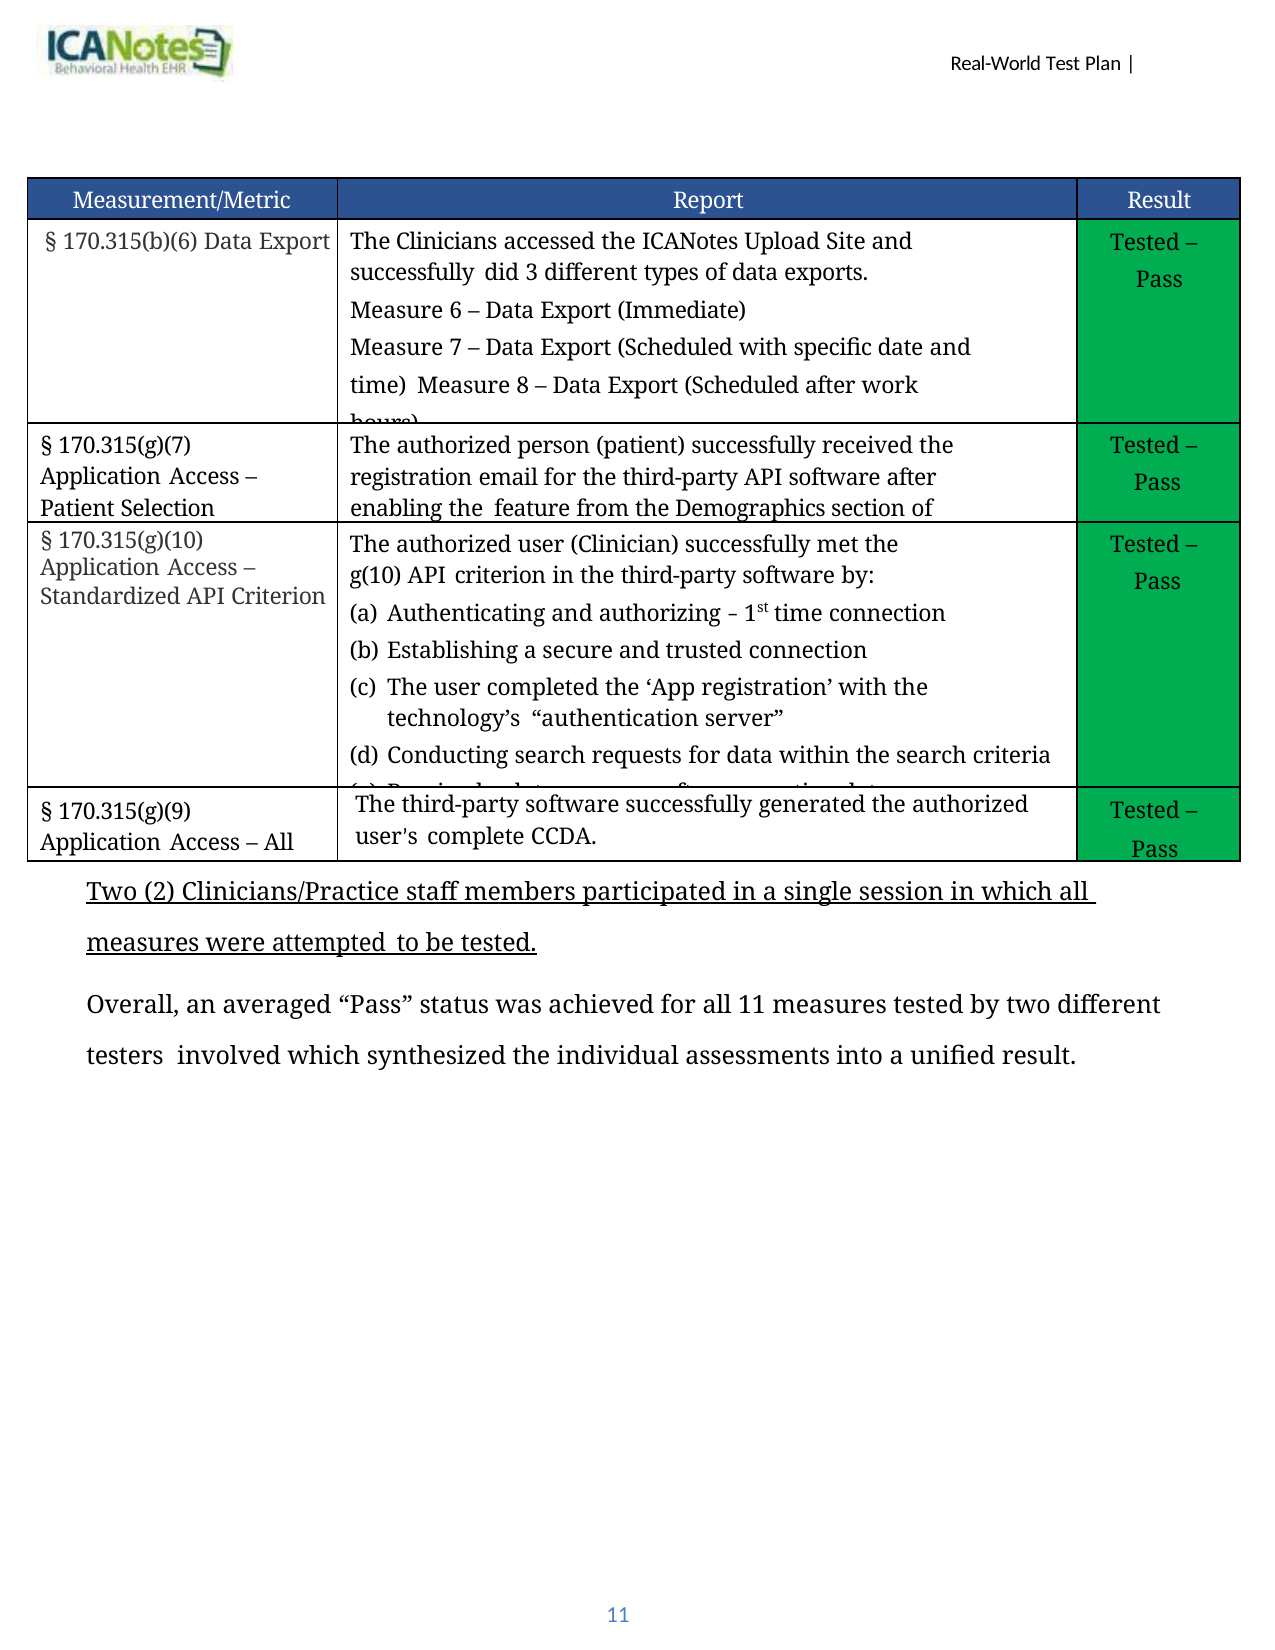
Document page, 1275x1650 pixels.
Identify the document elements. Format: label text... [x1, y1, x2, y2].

table_header Measurement/Metric [28, 179, 337, 218]
table_cell Tested – Pass [1078, 523, 1239, 786]
table_cell Tested – Pass [1078, 788, 1239, 860]
table_cell § 170.315(g)(10) Application Access – Standardized API Criterion [28, 523, 337, 786]
table_cell Tested – Pass [1078, 424, 1239, 521]
table_cell The third-party software successfully generated the authorized user’s complete CCDA. [338, 788, 1076, 860]
table_cell Tested – Pass [1078, 220, 1239, 422]
text Overall, an averaged “Pass” status was achieved for all 11 measures tested by two different testers involved which synthesized the individual assessments into a unified result. [86, 987, 1192, 1072]
table_cell § 170.315(g)(9) Application Access – All Data Request [28, 788, 337, 860]
table_cell § 170.315(b)(6) Data Export [28, 220, 337, 422]
picture [36, 25, 234, 82]
table_header Report [338, 179, 1076, 218]
text Two (2) Clinicians/Practice staff members participated in a single session in which all measures were attempted to be tested. [86, 874, 1192, 958]
table_cell § 170.315(g)(7) Application Access – Patient Selection [28, 424, 337, 521]
table_cell The Clinicians accessed the ICANotes Upload Site and successfully did 3 different types of data exports. Measure 6 – Data Export (Immediate) Measure 7 – Data Export (Scheduled with specific date and time) Measure 8 – Data Export (Scheduled after work hours) The exported information was recorded and stored. [338, 220, 1076, 422]
table_cell The authorized person (patient) successfully received the registration email for the third-party API software after enabling the feature from the Demographics section of ICANotes. [338, 424, 1076, 521]
table_header Result [1078, 179, 1239, 218]
table_cell The authorized user (Clinician) successfully met the g(10) API criterion in the third-party software by: Authenticating and authorizing – 1st time connection Establishing a secure and trusted connection The user completed the ‘App registration’ with the technology’s “authentication server” Conducting search requests for data within the search criteria Received a data response after requesting data. [338, 523, 1076, 786]
